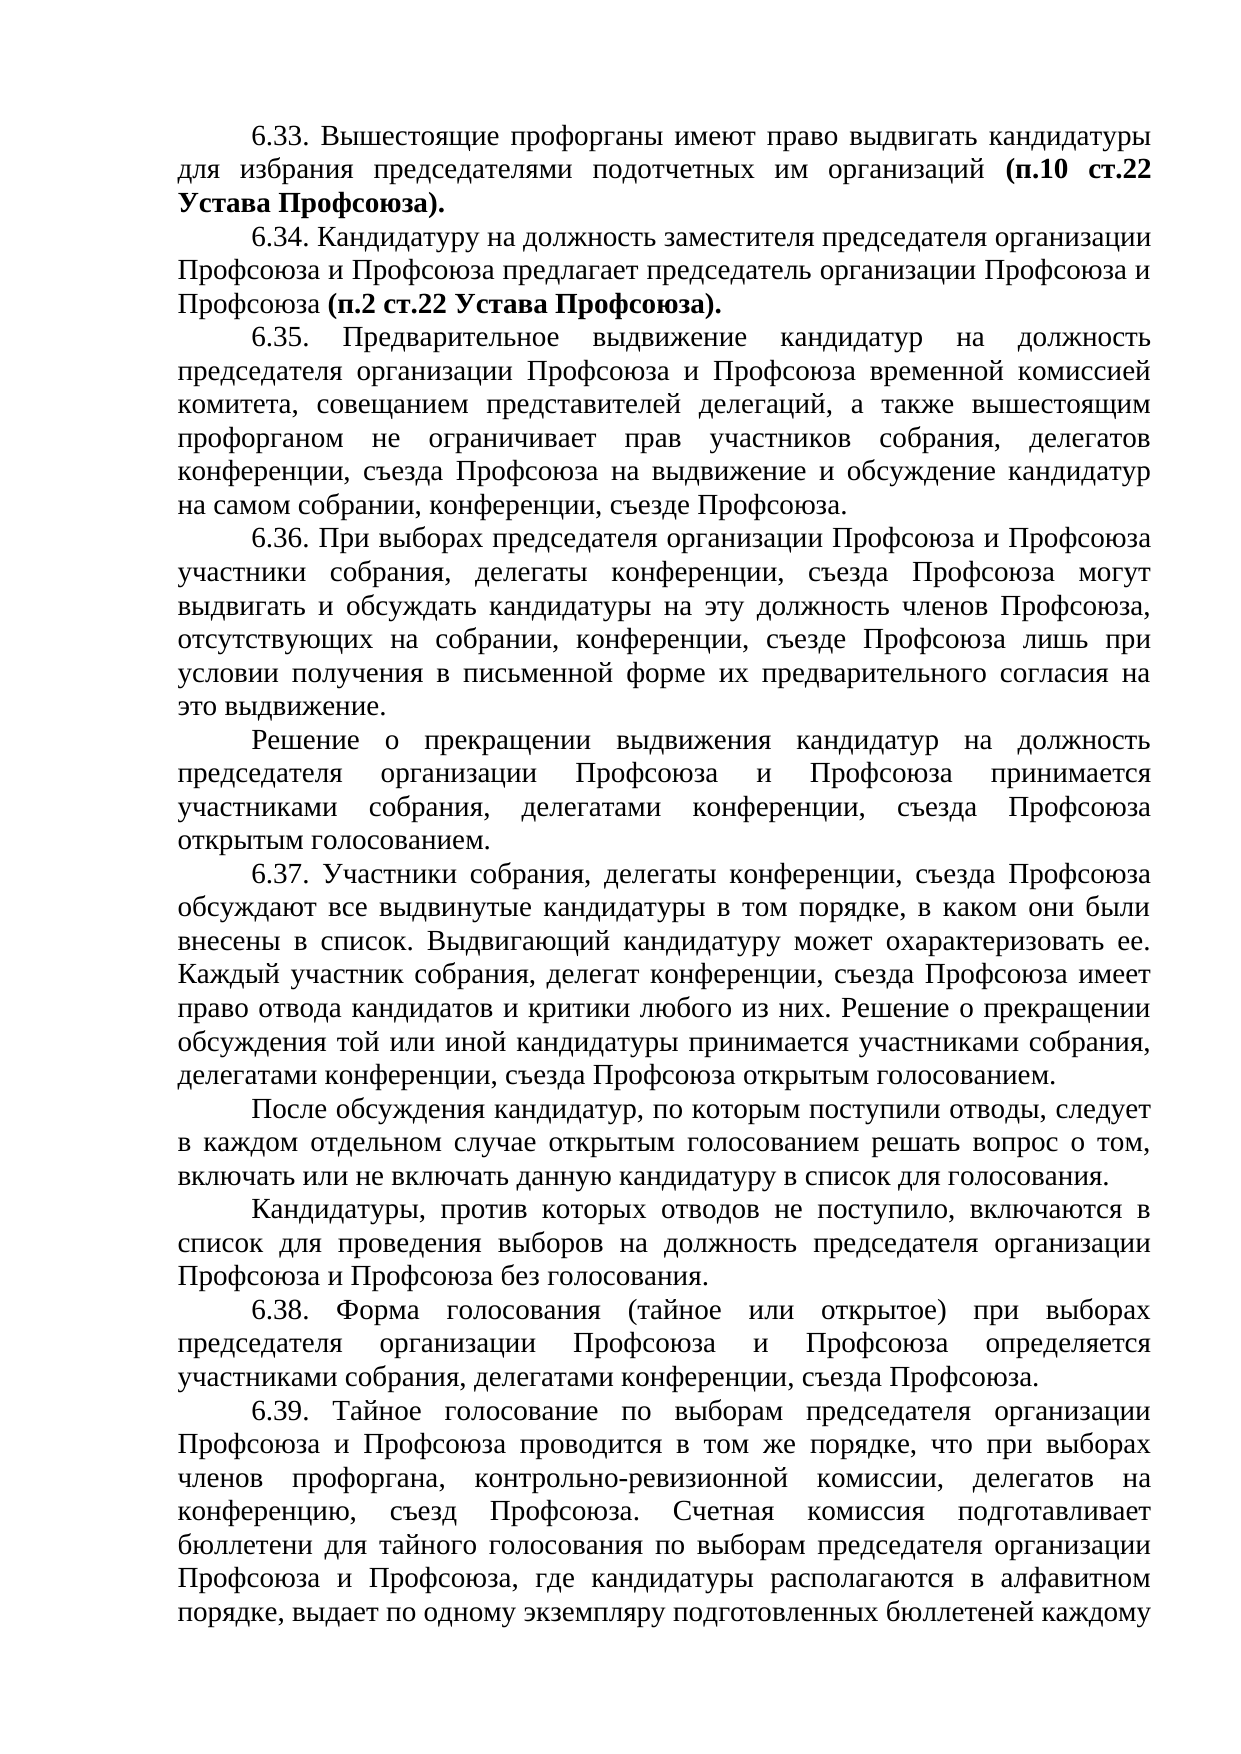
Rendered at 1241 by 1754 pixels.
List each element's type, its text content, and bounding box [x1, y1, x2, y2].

text 6.33. Вышестоящие профорганы имеют право выдвигать кандидатуры для избрания председателями подотчетных им организаций (п.10 ст.22 Устава Профсоюза). [177, 118, 1152, 219]
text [177, 1393, 1152, 1627]
text Решение о прекращении выдвижения кандидатур на должность председателя организации Профсоюза и Профсоюза принимается участниками собрания, делегатами конференции, съезда Профсоюза открытым голосованием. [177, 722, 1152, 856]
text После обсуждения кандидатур, по которым поступили отводы, следует в каждом отдельном случае открытым голосованием решать вопрос о том, включать или не включать данную кандидатуру в список для голосования. [177, 1091, 1152, 1191]
text 6.38. Форма голосования (тайное или открытое) при выборах председателя организации Профсоюза и Профсоюза определяется участниками собрания, делегатами конференции, съезда Профсоюза. [177, 1292, 1152, 1393]
text 6.34. Кандидатуру на должность заместителя председателя организации Профсоюза и Профсоюза предлагает председатель организации Профсоюза и Профсоюза (п.2 ст.22 Устава Профсоюза). [177, 219, 1152, 319]
text 6.37. Участники собрания, делегаты конференции, съезда Профсоюза обсуждают все выдвинутые кандидатуры в том порядке, в каком они были внесены в список. Выдвигающий кандидатуру может охарактеризовать ее. Каждый участник собрания, делегат конференции, съезда Профсоюза имеет право отвода кандидатов и критики любого из них. Решение о прекращении обсуждения той или иной кандидатуры принимается участниками собрания, делегатами конференции, съезда Профсоюза открытым голосованием. [177, 856, 1152, 1091]
text Кандидатуры, против которых отводов не поступило, включаются в список для проведения выборов на должность председателя организации Профсоюза и Профсоюза без голосования. [177, 1191, 1152, 1292]
text 6.35. Предварительное выдвижение кандидатур на должность председателя организации Профсоюза и Профсоюза временной комиссией комитета, совещанием представителей делегаций, а также вышестоящим профорганом не ограничивает прав участников собрания, делегатов конференции, съезда Профсоюза на выдвижение и обсуждение кандидатур на самом собрании, конференции, съезде Профсоюза. [177, 319, 1152, 521]
text 6.36. При выборах председателя организации Профсоюза и Профсоюза участники собрания, делегаты конференции, съезда Профсоюза могут выдвигать и обсуждать кандидатуры на эту должность членов Профсоюза, отсутствующих на собрании, конференции, съезде Профсоюза лишь при условии получения в письменной форме их предварительного согласия на это выдвижение. [177, 521, 1152, 722]
